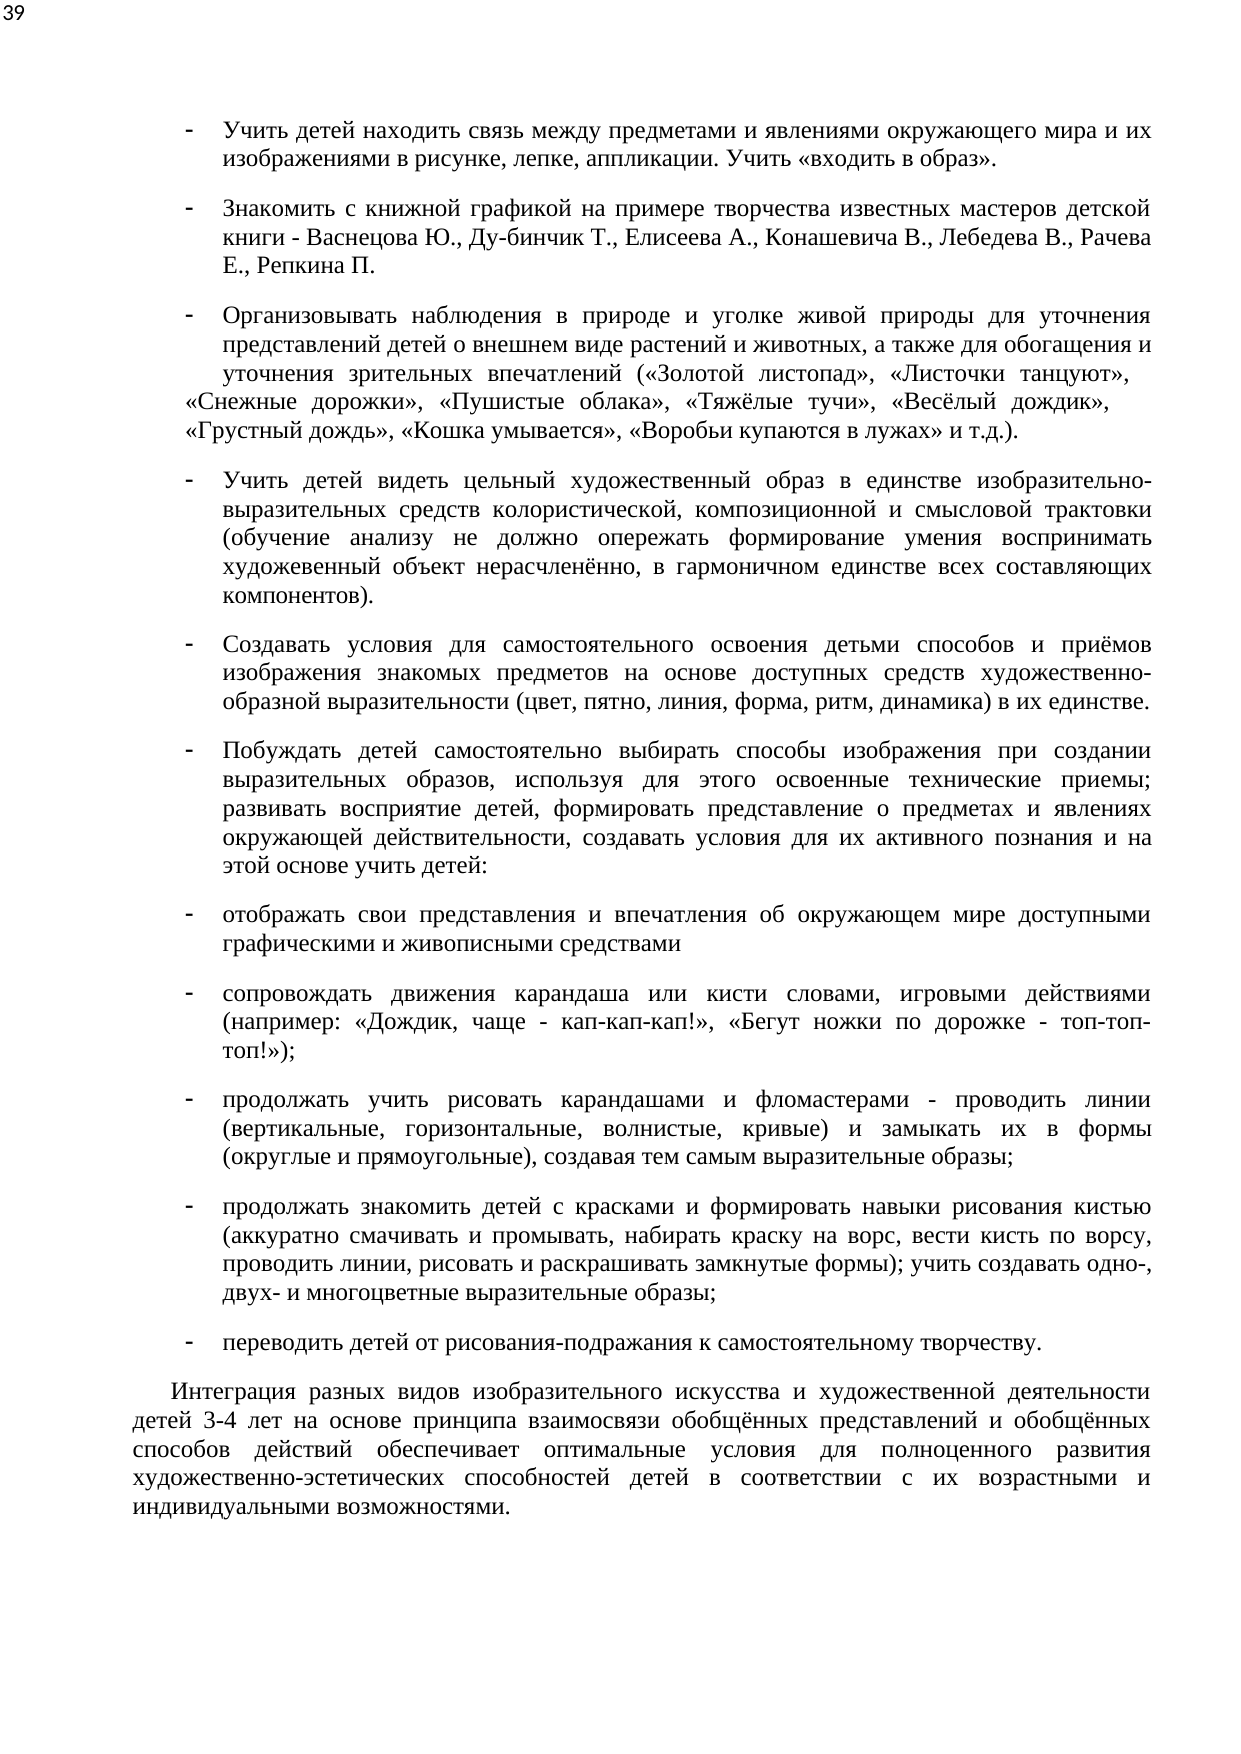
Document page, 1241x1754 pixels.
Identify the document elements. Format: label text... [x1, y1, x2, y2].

list переводить детей от рисования-подражания к самостоятельному творчеству. [185, 1327, 1240, 1356]
list продолжать знакомить детей с красками и формировать навыки рисования кистью (аккуратно смачивать и промывать, набирать краску на ворс, вести кисть по ворсу, проводить линии, рисовать и раскрашивать замкнутые формы); учить создавать одно-, двух- и многоцветные выразительные образы; [185, 1191, 1153, 1306]
list отображать свои представления и впечатления об окружающем мире доступными графическими и живописными средствами [185, 900, 1152, 957]
list Создавать условия для самостоятельного освоения детьми способов и приёмов изображения знакомых предметов на основе доступных средств художественно- образной выразительности (цвет, пятно, линия, форма, ритм, динамика) в их единстве. [185, 630, 1153, 714]
list сопровождать движения карандаша или кисти словами, игровыми действиями (например: «Дождик, чаще - кап-кап-кап!», «Бегут ножки по дорожке - топ-топ-топ!»); [185, 978, 1152, 1064]
text «Грустный дождь», «Кошка умывается», «Воробьи купаются в лужах» и т.д.). [185, 415, 1240, 444]
text «Снежные дорожки», «Пушистые облака», «Тяжёлые тучи», «Весёлый дождик», [185, 386, 1240, 415]
list Знакомить с книжной графикой на примере творчества известных мастеров детской книги - Васнецова Ю., Ду-бинчик Т., Елисеева А., Конашевича В., Лебедева В., Рачева Е., Репкина П. [185, 193, 1152, 279]
text Интеграция разных видов изобразительного искусства и художественной деятельности детей 3-4 лет на основе принципа взаимосвязи обобщённых представлений и обобщённых способов действий обеспечивает оптимальные условия для полноценного развития художественно-эстетических способностей детей в соответствии с их возрастными и индивидуальными возможностями. [132, 1376, 1151, 1520]
list Организовывать наблюдения в природе и уголке живой природы для уточнения представлений детей о внешнем виде растений и животных, а также для обогащения и уточнения зрительных впечатлений («Золотой листопад», «Листочки танцуют», [185, 300, 1152, 386]
list Побуждать детей самостоятельно выбирать способы изображения при создании выразительных образов, используя для этого освоенные технические приемы; развивать восприятие детей, формировать представление о предметах и явлениях окружающей действительности, создавать условия для их активного познания и на этой основе учить детей: [185, 735, 1152, 879]
list продолжать учить рисовать карандашами и фломастерами - проводить линии (вертикальные, горизонтальные, волнистые, кривые) и замыкать их в формы (округлые и прямоугольные), создавая тем самым выразительные образы; [185, 1085, 1152, 1170]
list Учить детей видеть цельный художественный образ в единстве изобразительно- выразительных средств колористической, композиционной и смысловой трактовки (обучение анализу не должно опережать формирование умения воспринимать художевенный объект нерасчленённо, в гармоничном единстве всех составляющих компонентов). [185, 465, 1153, 609]
list Учить детей находить связь между предметами и явлениями окружающего мира и их изображениями в рисунке, лепке, аппликации. Учить «входить в образ». [185, 116, 1153, 172]
